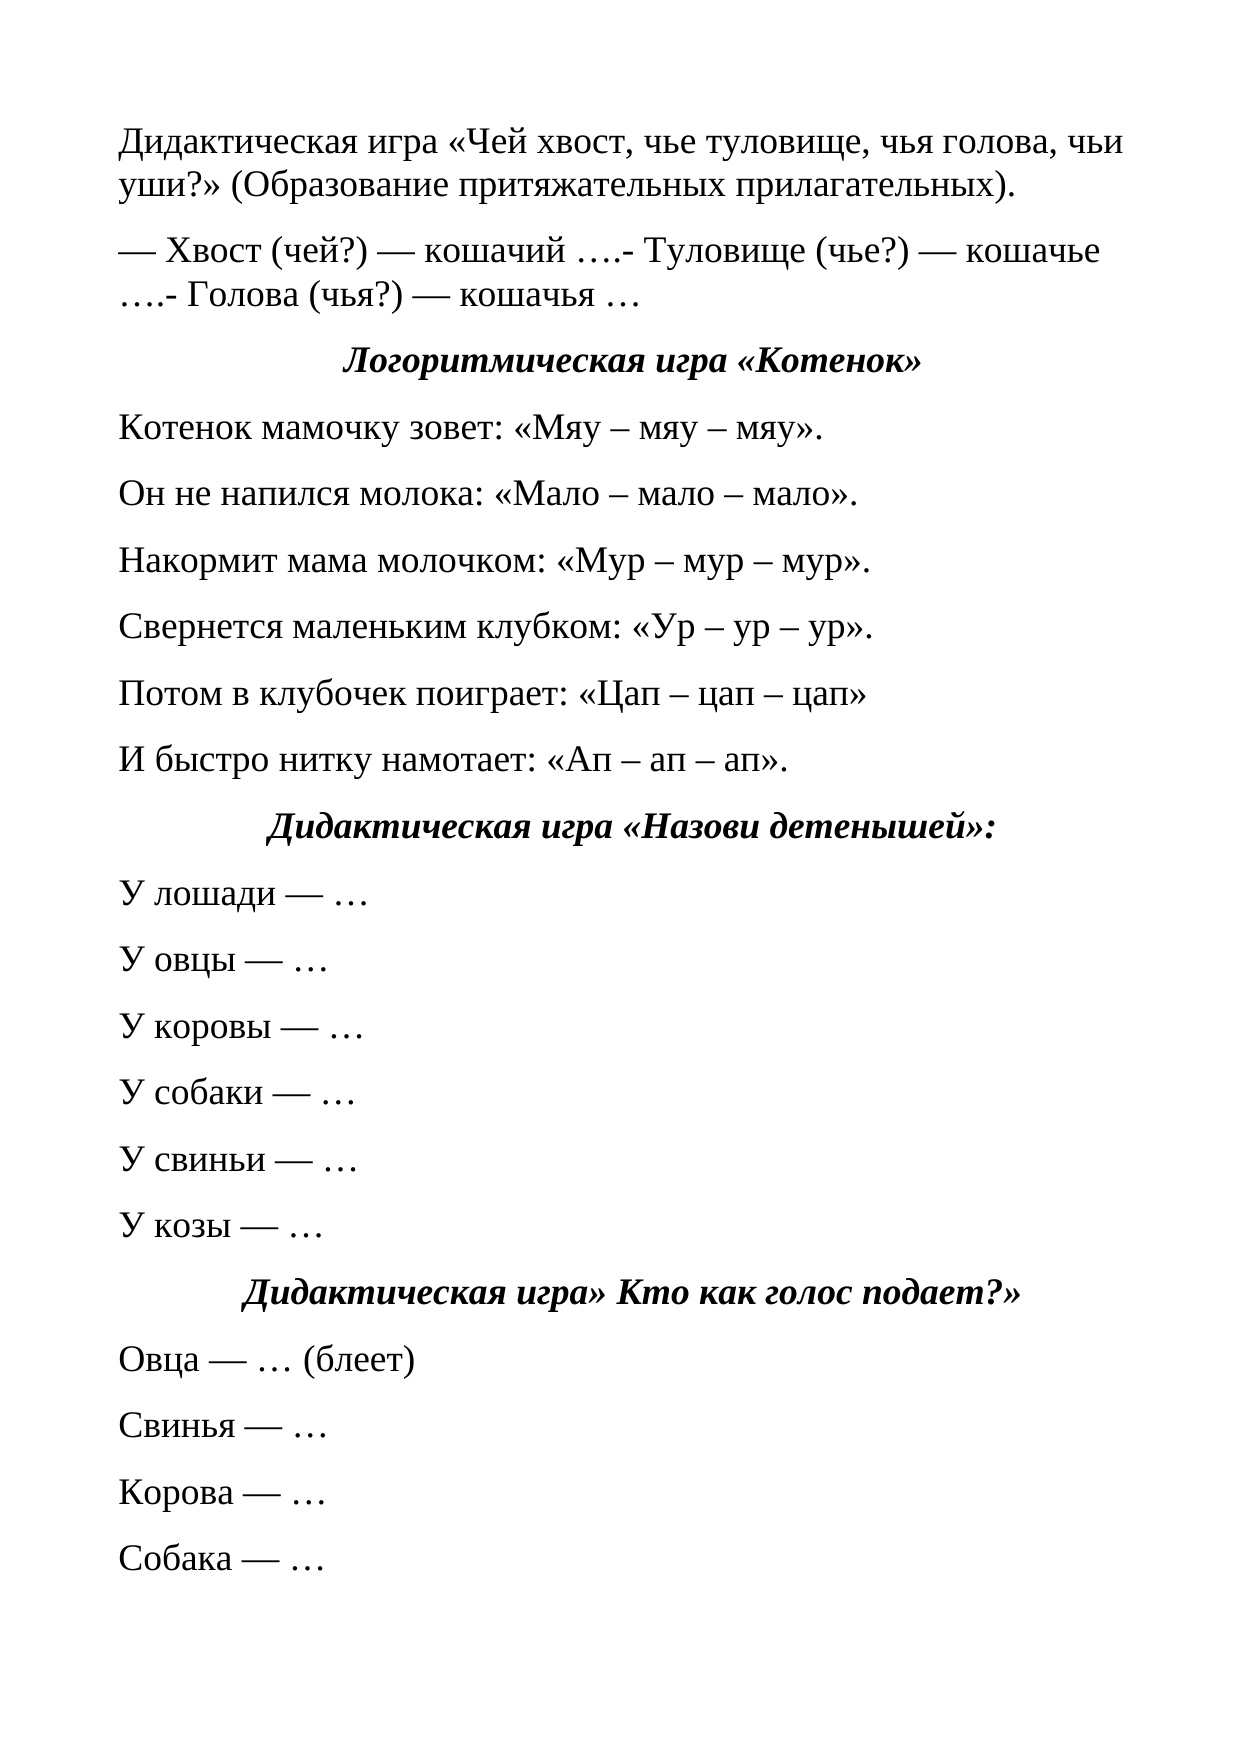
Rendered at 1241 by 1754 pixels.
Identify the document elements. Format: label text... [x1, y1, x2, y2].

text У собаки — … [118, 1070, 1152, 1113]
text У свиньи — … [118, 1136, 1152, 1179]
text Свинья — … [118, 1402, 1152, 1446]
text Накормит мама молочком: «Мур – мур – мур». [118, 537, 1152, 580]
text У козы — … [118, 1203, 1152, 1246]
text Дидактическая игра «Назови детенышей»: [118, 803, 1152, 847]
text И быстро нитку намотает: «Ап – ап – ап». [118, 737, 1152, 780]
text У коровы — … [118, 1003, 1152, 1046]
text Логоритмическая игра «Котенок» [118, 337, 1152, 381]
text — Хвост (чей?) — кошачий ….- Туловище (чье?) — кошачье ….- Голова (чья?) — кошачья … [118, 228, 1152, 314]
text Свернется маленьким клубком: «Ур – ур – ур». [118, 604, 1152, 647]
text Овца — … (блеет) [118, 1336, 1152, 1379]
text Собака — … [118, 1536, 1152, 1579]
text Корова — … [118, 1469, 1152, 1512]
text У лошади — … [118, 870, 1152, 913]
text Дидактическая игра «Чей хвост, чье туловище, чья голова, чьи уши?» (Образование притяжательных прилагательных). [118, 118, 1152, 204]
text Котенок мамочку зовет: «Мяу – мяу – мяу». [118, 404, 1152, 447]
text Он не напился молока: «Мало – мало – мало». [118, 471, 1152, 514]
text Дидактическая игра» Кто как голос подает?» [118, 1269, 1152, 1312]
text У овцы — … [118, 937, 1152, 980]
text Потом в клубочек поиграет: «Цап – цап – цап» [118, 670, 1152, 713]
